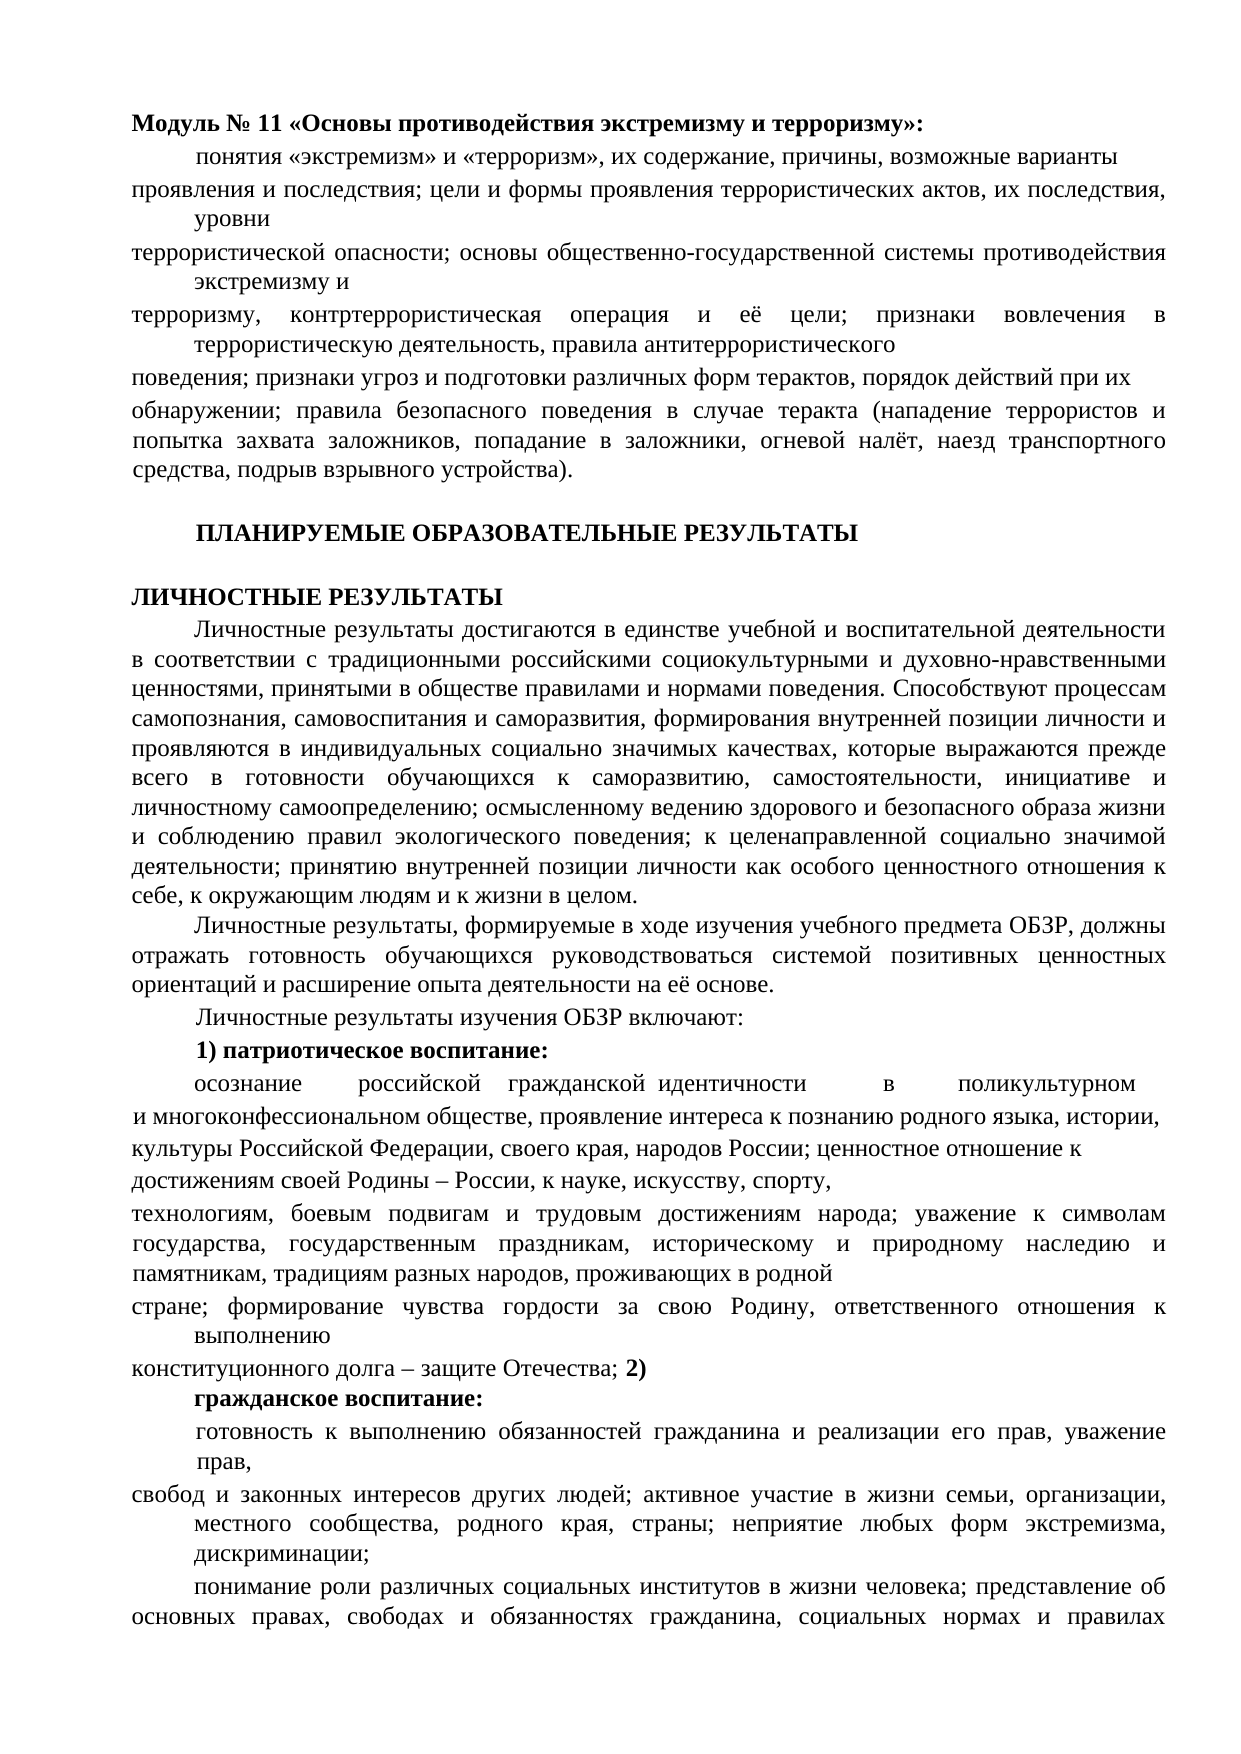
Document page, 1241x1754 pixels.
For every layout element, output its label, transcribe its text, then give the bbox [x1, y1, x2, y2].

text Модуль № 11 «Основы противодействия экстремизму и терроризму»: [131, 108, 1169, 137]
text обнаружении; правила безопасного поведения в случае теракта (нападение террористов и попытка захвата заложников, попадание в заложники, огневой налёт, наезд транспортного средства, подрыв взрывного устройства). [131, 395, 1167, 483]
text Личностные результаты, формируемые в ходе изучения учебного предмета ОБЗР, должны отражать готовность обучающихся руководствоваться системой позитивных ценностных ориентаций и расширение опыта деятельности на её основе. [131, 910, 1167, 998]
text поведения; признаки угроз и подготовки различных форм терактов, порядок действий при их [131, 362, 1167, 391]
text Личностные результаты достигаются в единстве учебной и воспитательной деятельности в соответствии с традиционными российскими социокультурными и духовно-нравственными ценностями, принятыми в обществе правилами и нормами поведения. Способствуют процессам самопознания, самовоспитания и саморазвития, формирования внутренней позиции личности и проявляются в индивидуальных социально значимых качествах, которые выражаются прежде всего в готовности обучающихся к саморазвитию, самостоятельности, инициативе и личностному самоопределению; осмысленному ведению здорового и безопасного образа жизни и соблюдению правил экологического поведения; к целенаправленной социально значимой деятельности; принятию внутренней позиции личности как особого ценностного отношения к себе, к окружающим людям и к жизни в целом. [131, 614, 1167, 909]
text 1) патриотическое воспитание: [196, 1036, 1169, 1064]
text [131, 1571, 1167, 1629]
text ПЛАНИРУЕМЫЕ ОБРАЗОВАТЕЛЬНЫЕ РЕЗУЛЬТАТЫ [196, 518, 1169, 547]
text Личностные результаты изучения ОБЗР включают: [196, 1002, 1167, 1031]
text технологиям, боевым подвигам и трудовым достижениям народа; уважение к символам государства, государственным праздникам, историческому и природному наследию и памятникам, традициям разных народов, проживающих в родной [131, 1198, 1167, 1286]
text понятия «экстремизм» и «терроризм», их содержание, причины, возможные варианты [196, 141, 1167, 169]
text террористической опасности; основы общественно-государственной системы противодействия экстремизму и [131, 237, 1167, 295]
text конституционного долга – защите Отечества; 2) гражданское воспитание: [131, 1353, 646, 1412]
text свобод и законных интересов других людей; активное участие в жизни семьи, организации, местного сообщества, родного края, страны; неприятие любых форм экстремизма, дискриминации; [131, 1479, 1167, 1567]
text проявления и последствия; цели и формы проявления террористических актов, их последствия, уровни [131, 174, 1167, 232]
text стране; формирование чувства гордости за свою Родину, ответственного отношения к выполнению [131, 1291, 1167, 1349]
text осознание российской гражданской идентичности в поликультурном и многоконфессиональном обществе, проявление интереса к познанию родного языка, истории, культуры Российской Федерации, своего края, народов России; ценностное отношение к достижениям своей Родины – России, к науке, искусству, спорту, [131, 1068, 1167, 1194]
text ЛИЧНОСТНЫЕ РЕЗУЛЬТАТЫ [131, 582, 1169, 610]
text готовность к выполнению обязанностей гражданина и реализации его прав, уважение прав, [196, 1416, 1167, 1474]
text терроризму, контртеррористическая операция и её цели; признаки вовлечения в террористическую деятельность, правила антитеррористического [131, 299, 1167, 358]
